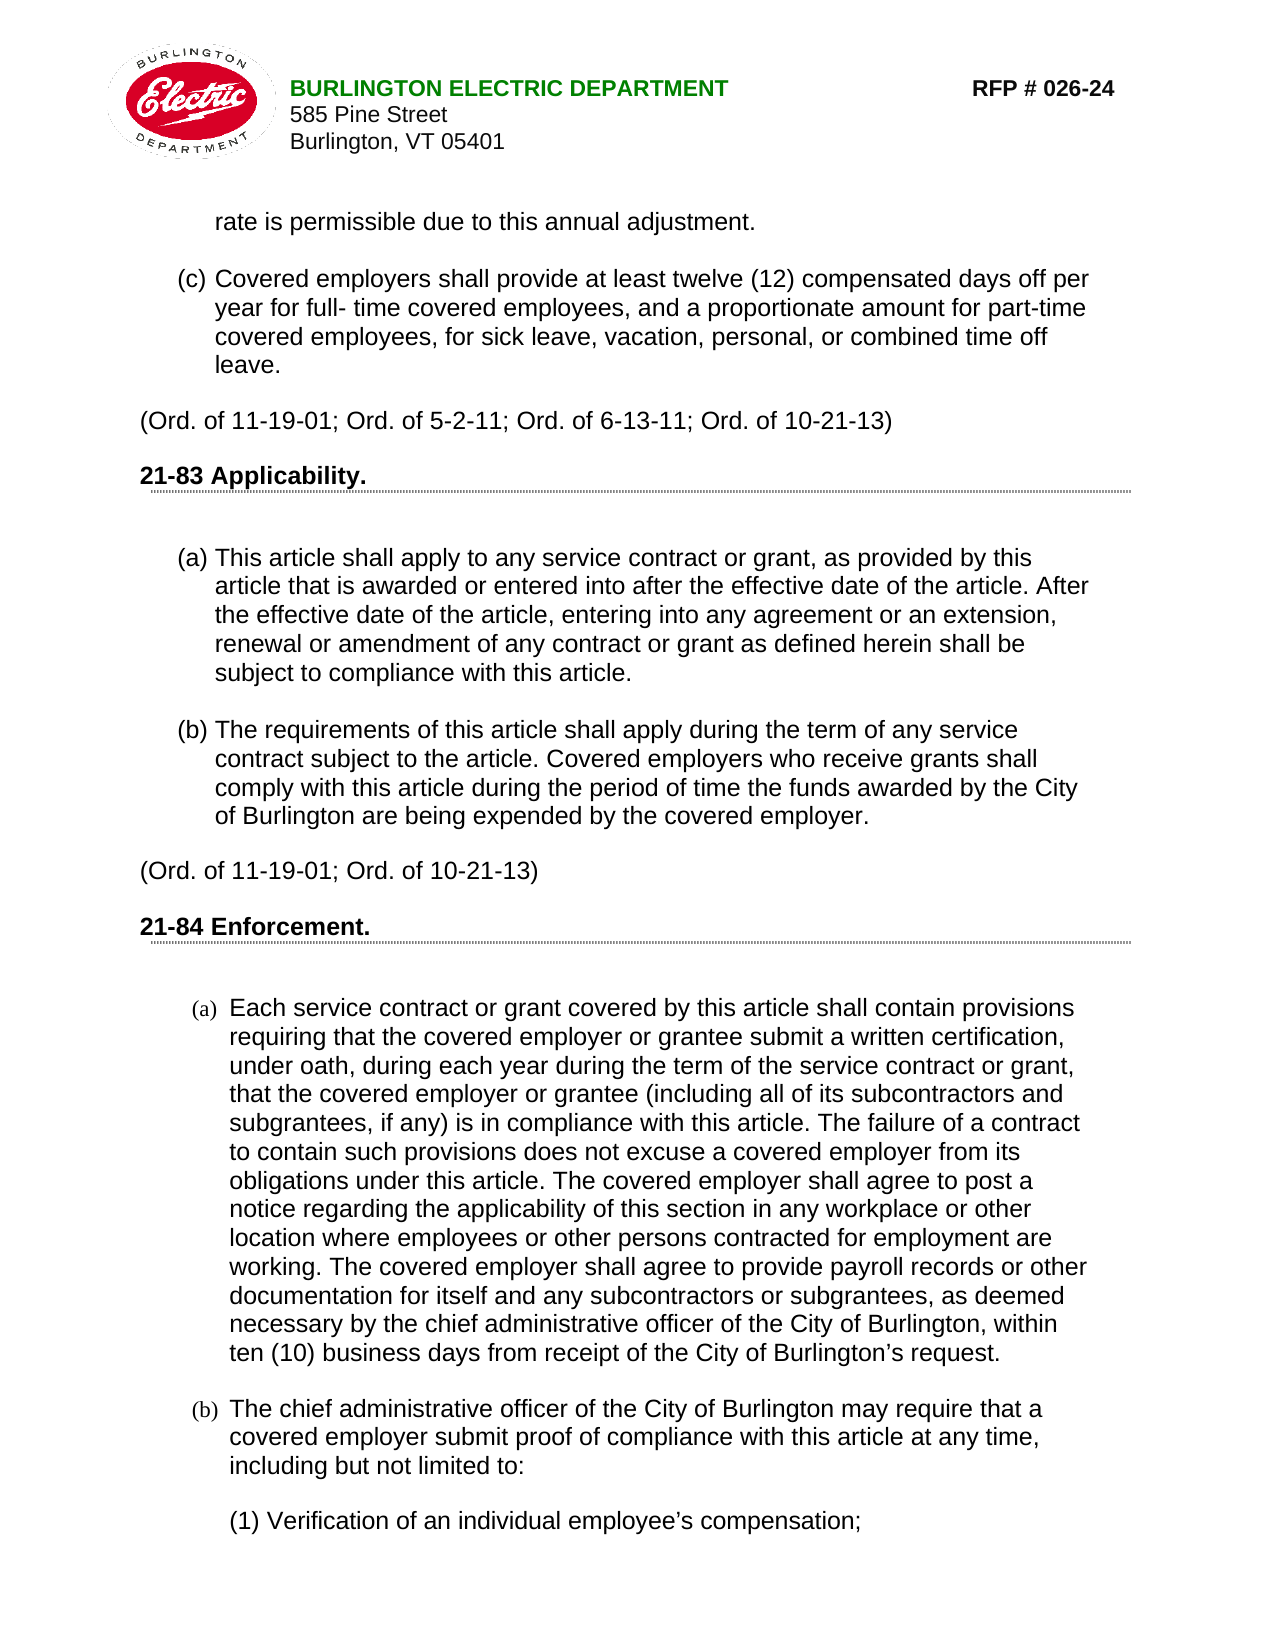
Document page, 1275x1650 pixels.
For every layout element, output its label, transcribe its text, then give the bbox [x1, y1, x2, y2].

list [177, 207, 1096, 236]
text (Ord. of 11-19-01; Ord. of 5-2-11; Ord. of 6-13-11; Ord. of 10-21-13) [139, 406, 1135, 434]
list Covered employers shall provide at least twelve (12) compensated days off per year for full- time covered employees, and a proportionate amount for part-time covered employees, for sick leave, vacation, personal, or combined time off leave. [177, 264, 1096, 379]
picture [106, 42, 276, 159]
list Each service contract or grant covered by this article shall contain provisions requiring that the covered employer or grantee submit a written certification, under oath, during each year during the term of the service contract or grant, that the covered employer or grantee (including all of its subcontractors and subgrantees, if any) is in compliance with this article. The failure of a contract to contain such provisions does not excuse a covered employer from its obligations under this article. The covered employer shall agree to post a notice regarding the applicability of this section in any workplace or other location where employees or other persons contracted for employment are working. The covered employer shall agree to provide payroll records or other documentation for itself and any subcontractors or subgrantees, as deemed necessary by the chief administrative officer of the City of Burlington, within ten (10) business days from receipt of the City of Burlington’s request. [192, 993, 1096, 1367]
text 21-84 Enforcement. [139, 912, 1135, 941]
list The chief administrative officer of the City of Burlington may require that a covered employer submit proof of compliance with this article at any time, including but not limited to: [192, 1394, 1096, 1480]
list Verification of an individual employee’s compensation; [229, 1509, 1102, 1535]
list This article shall apply to any service contract or grant, as provided by this article that is awarded or entered into after the effective date of the article. After the effective date of the article, entering into any agreement or an extension, renewal or amendment of any contract or grant as defined herein shall be subject to compliance with this article. [177, 543, 1096, 686]
list The requirements of this article shall apply during the term of any service contract subject to the article. Covered employers who receive grants shall comply with this article during the period of time the funds awarded by the City of Burlington are being expended by the covered employer. [177, 715, 1096, 830]
text 21-83 Applicability. [139, 461, 1135, 490]
text (Ord. of 11-19-01; Ord. of 10-21-13) [139, 856, 1135, 885]
